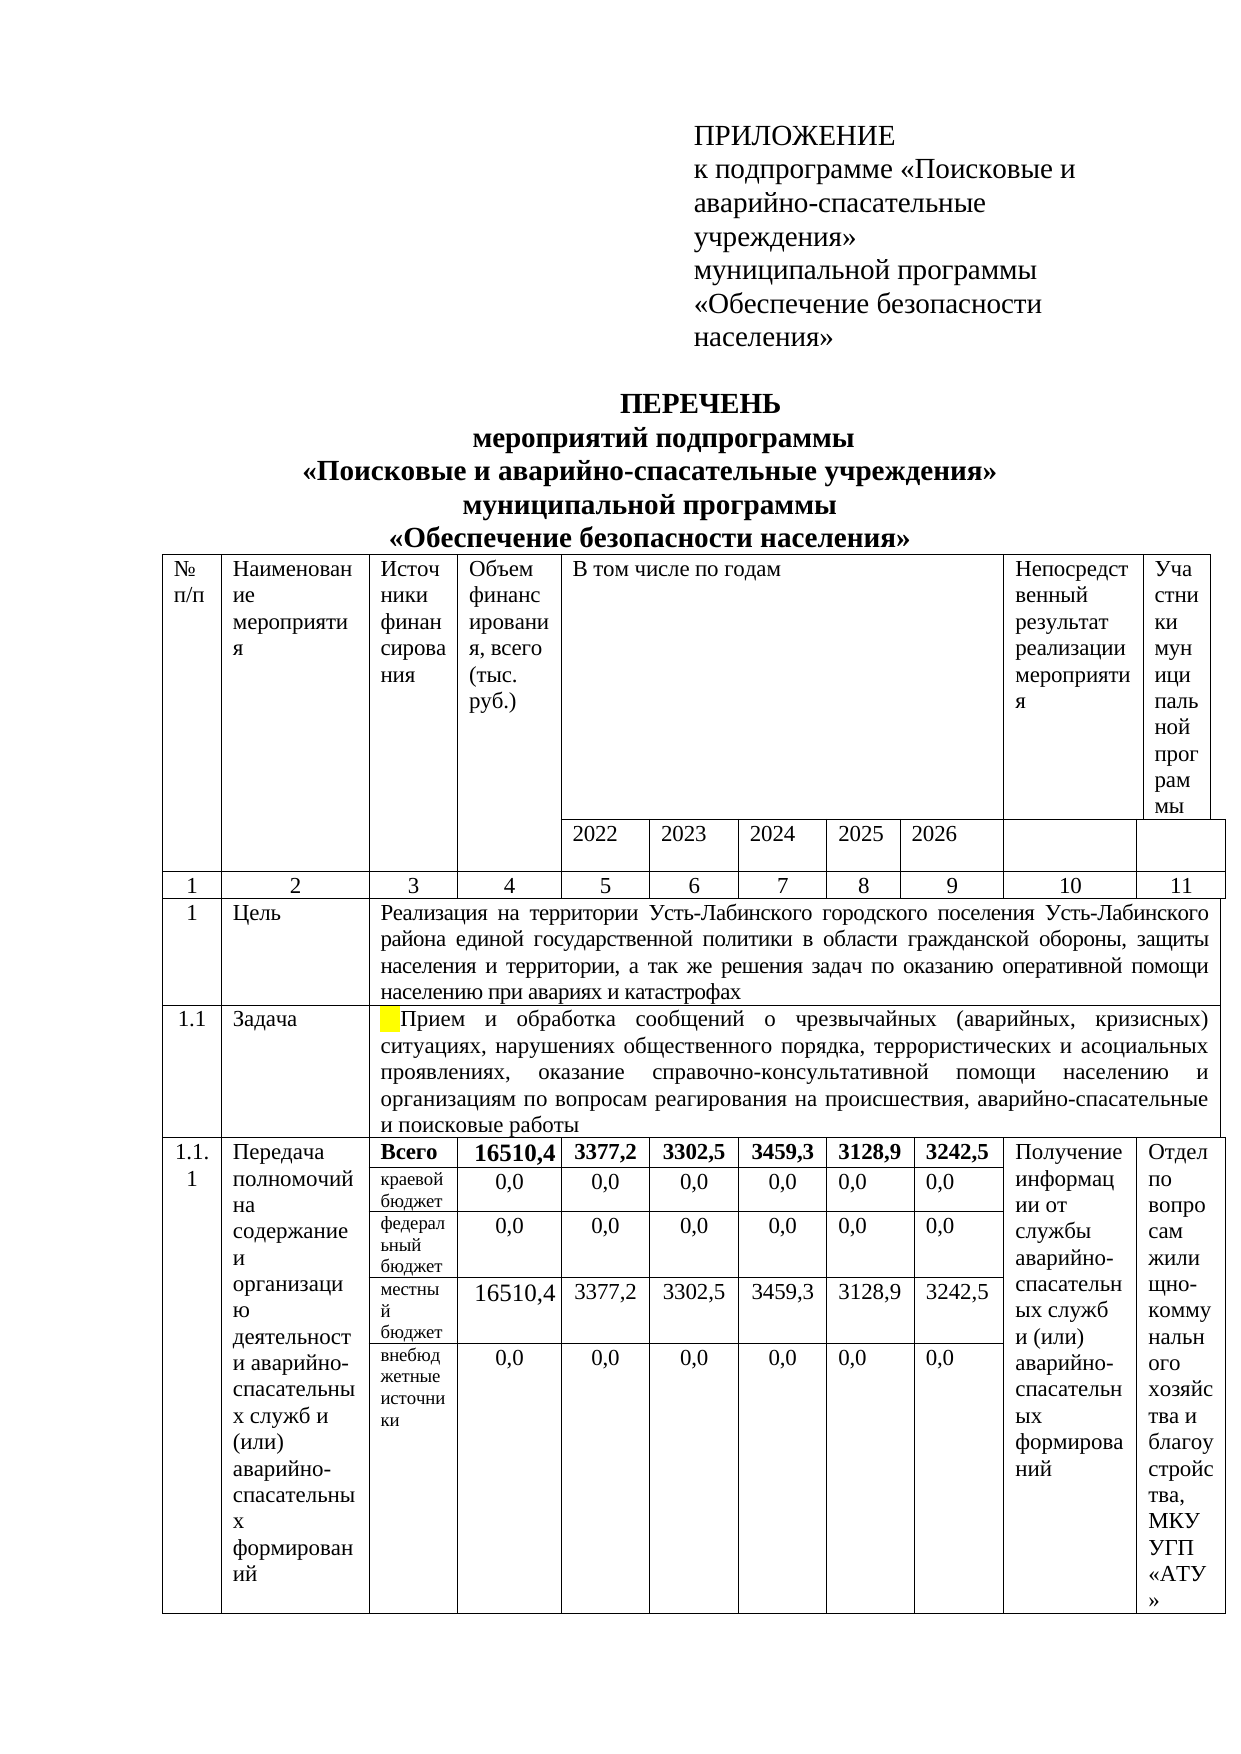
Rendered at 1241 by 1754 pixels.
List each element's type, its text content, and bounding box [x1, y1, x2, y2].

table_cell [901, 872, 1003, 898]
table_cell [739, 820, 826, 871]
text муниципальной программы [620, 252, 1122, 286]
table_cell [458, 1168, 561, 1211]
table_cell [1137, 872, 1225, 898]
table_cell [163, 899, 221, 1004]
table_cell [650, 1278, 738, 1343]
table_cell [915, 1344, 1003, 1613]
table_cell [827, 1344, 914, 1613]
text ПРИЛОЖЕНИЕ [620, 118, 1122, 152]
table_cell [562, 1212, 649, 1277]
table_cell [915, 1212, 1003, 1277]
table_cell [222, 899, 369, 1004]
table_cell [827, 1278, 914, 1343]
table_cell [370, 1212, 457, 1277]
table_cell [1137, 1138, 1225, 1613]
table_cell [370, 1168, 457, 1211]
text «Обеспечение безопасности населения» [693, 286, 1122, 353]
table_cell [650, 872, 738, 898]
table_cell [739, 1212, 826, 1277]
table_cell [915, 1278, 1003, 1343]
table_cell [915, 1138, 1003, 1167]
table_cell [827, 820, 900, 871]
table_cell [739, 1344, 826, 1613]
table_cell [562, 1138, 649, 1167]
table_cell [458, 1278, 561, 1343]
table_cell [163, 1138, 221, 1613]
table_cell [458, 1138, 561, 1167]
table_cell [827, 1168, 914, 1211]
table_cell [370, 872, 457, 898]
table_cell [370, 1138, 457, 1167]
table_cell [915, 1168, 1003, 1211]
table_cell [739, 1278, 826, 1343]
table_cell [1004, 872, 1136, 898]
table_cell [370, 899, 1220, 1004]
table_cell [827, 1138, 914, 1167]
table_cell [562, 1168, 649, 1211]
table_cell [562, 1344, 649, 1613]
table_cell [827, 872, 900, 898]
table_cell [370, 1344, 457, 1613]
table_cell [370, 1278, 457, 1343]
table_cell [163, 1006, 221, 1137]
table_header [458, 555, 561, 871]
text мероприятий подпрограммы [398, 420, 1122, 453]
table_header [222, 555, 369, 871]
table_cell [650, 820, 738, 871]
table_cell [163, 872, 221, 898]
text ПЕРЕЧЕНЬ [546, 386, 1122, 420]
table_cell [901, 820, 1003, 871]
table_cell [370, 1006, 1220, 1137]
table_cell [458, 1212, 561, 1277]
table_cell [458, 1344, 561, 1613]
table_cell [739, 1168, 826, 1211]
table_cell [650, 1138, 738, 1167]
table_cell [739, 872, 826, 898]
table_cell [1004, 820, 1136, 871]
text муниципальной программы [177, 487, 1122, 521]
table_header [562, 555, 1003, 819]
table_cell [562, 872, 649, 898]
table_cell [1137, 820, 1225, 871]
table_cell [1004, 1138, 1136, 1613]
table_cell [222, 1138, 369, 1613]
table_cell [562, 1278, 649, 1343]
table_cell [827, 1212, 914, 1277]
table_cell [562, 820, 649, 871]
text к подпрограмме «Поисковые и аварийно-спасательные учреждения» [693, 152, 1122, 252]
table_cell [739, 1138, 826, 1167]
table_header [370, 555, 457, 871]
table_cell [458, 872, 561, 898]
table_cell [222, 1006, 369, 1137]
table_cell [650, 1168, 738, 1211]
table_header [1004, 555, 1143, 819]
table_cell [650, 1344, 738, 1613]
text «Обеспечение безопасности населения» [177, 521, 1122, 554]
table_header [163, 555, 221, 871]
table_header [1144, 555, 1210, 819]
text «Поисковые и аварийно-спасательные учреждения» [177, 453, 1122, 487]
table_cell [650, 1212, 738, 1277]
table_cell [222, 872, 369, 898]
